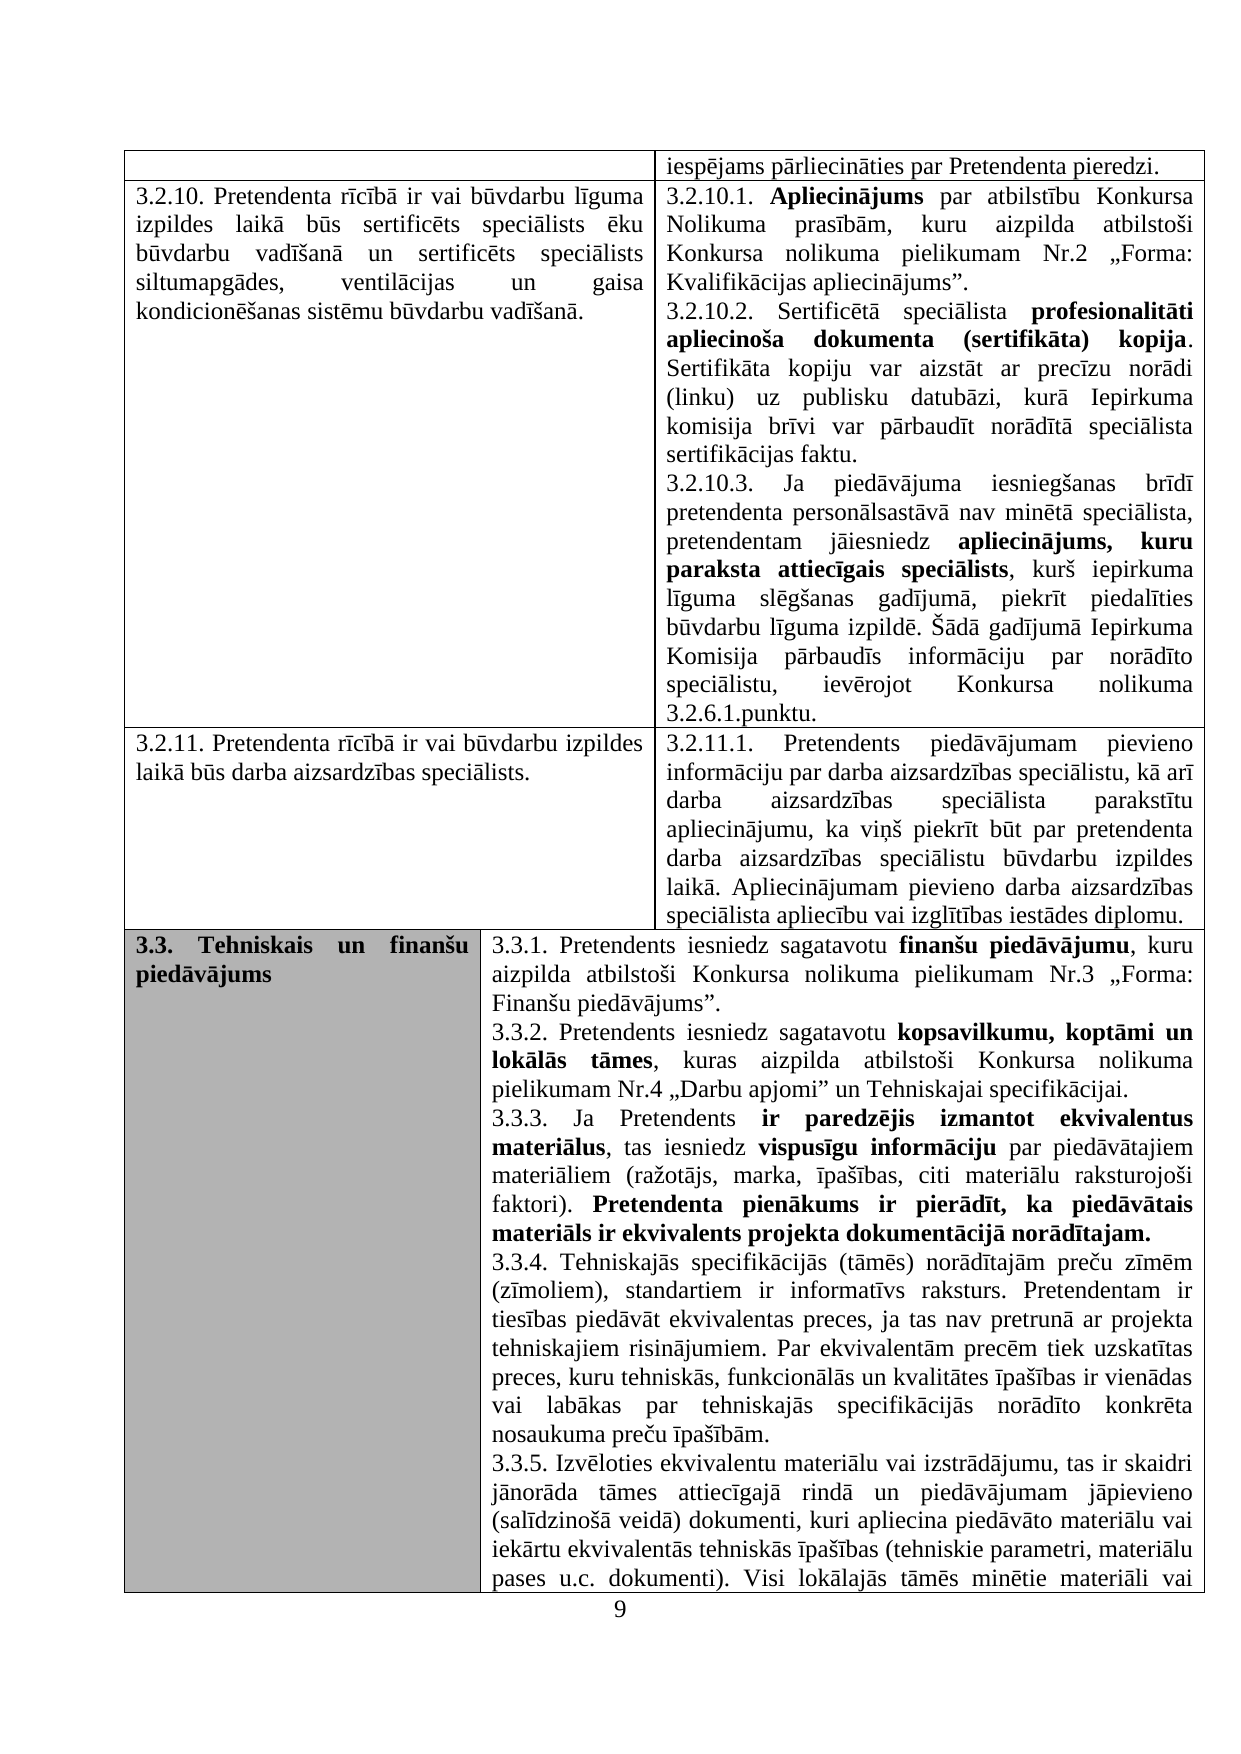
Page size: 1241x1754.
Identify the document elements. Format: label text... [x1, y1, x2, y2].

table_cell 3.2.11.1. Pretendents piedāvājumam pievieno informāciju par darba aizsardzības speciālistu, kā arī darba aizsardzības speciālista parakstītu apliecinājumu, ka viņš piekrīt būt par pretendenta darba aizsardzības speciālistu būvdarbu izpildes laikā. Apliecinājumam pievieno darba aizsardzības speciālista apliecību vai izglītības iestādes diplomu. [656, 728, 1204, 929]
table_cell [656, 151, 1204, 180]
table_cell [125, 151, 654, 180]
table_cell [125, 930, 480, 1592]
table_cell 3.2.10. Pretendenta rīcībā ir vai būvdarbu līguma izpildes laikā būs sertificēts speciālists ēku būvdarbu vadīšanā un sertificēts speciālists siltumapgādes, ventilācijas un gaisa kondicionēšanas sistēmu būvdarbu vadīšanā. [125, 181, 654, 727]
table_cell 3.2.11. Pretendenta rīcībā ir vai būvdarbu izpildes laikā būs darba aizsardzības speciālists. [125, 728, 654, 929]
table_cell 3.2.10.1. Apliecinājums par atbilstību Konkursa Nolikuma prasībām, kuru aizpilda atbilstoši Konkursa nolikuma pielikumam Nr.2 „Forma: Kvalifikācijas apliecinājums”. 3.2.10.2. Sertificētā speciālista profesionalitāti apliecinoša dokumenta (sertifikāta) kopija. Sertifikāta kopiju var aizstāt ar precīzu norādi (linku) uz publisku datubāzi, kurā Iepirkuma komisija brīvi var pārbaudīt norādītā speciālista sertifikācijas faktu. 3.2.10.3. Ja piedāvājuma iesniegšanas brīdī pretendenta personālsastāvā nav minētā speciālista, pretendentam jāiesniedz apliecinājums, kuru paraksta attiecīgais speciālists, kurš iepirkuma līguma slēgšanas gadījumā, piekrīt piedalīties būvdarbu līguma izpildē. Šādā gadījumā Iepirkuma Komisija pārbaudīs informāciju par norādīto speciālistu, ievērojot Konkursa nolikuma 3.2.6.1.punktu. [656, 181, 1204, 727]
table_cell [481, 930, 1204, 1592]
